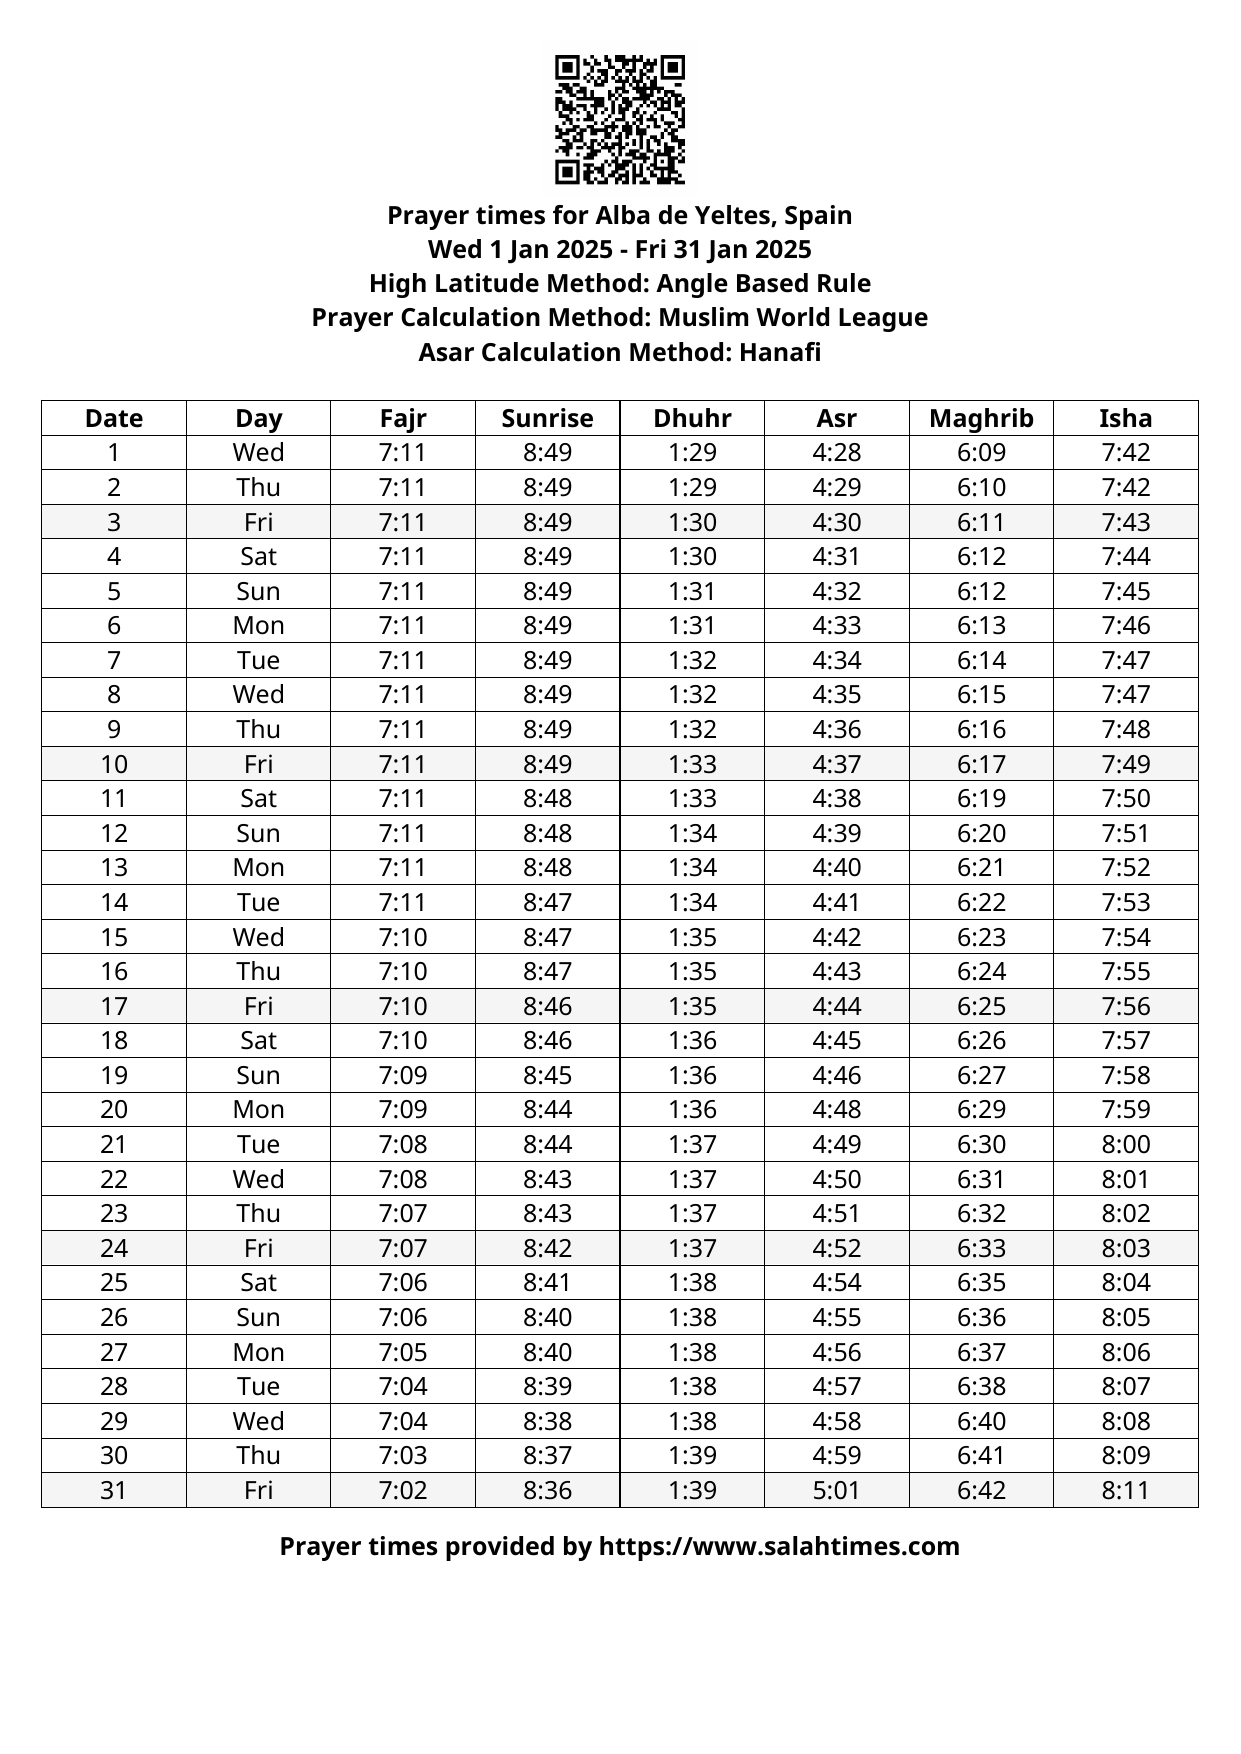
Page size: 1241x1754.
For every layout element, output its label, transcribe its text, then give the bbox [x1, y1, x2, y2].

table_cell Wed [187, 436, 330, 469]
table_cell 1:35 [621, 989, 764, 1022]
table_cell 4:43 [765, 954, 909, 988]
table_cell 30 [42, 1439, 186, 1472]
text Prayer times for Alba de Yeltes, Spain [42, 198, 1198, 232]
table_cell 1:35 [621, 920, 764, 953]
table_cell 1:37 [621, 1127, 764, 1161]
table_cell 6:35 [910, 1266, 1053, 1299]
table_cell 4:39 [765, 816, 909, 849]
table_cell 6:17 [910, 747, 1053, 780]
table_cell Fri [187, 1231, 330, 1264]
table_cell 8:04 [1054, 1266, 1198, 1299]
table_cell Tue [187, 1127, 330, 1161]
table_cell 4:49 [765, 1127, 909, 1161]
table_cell 8:08 [1054, 1404, 1198, 1437]
table_cell 4:30 [765, 505, 909, 538]
table_cell 7:11 [331, 747, 475, 780]
table_cell Tue [187, 643, 330, 677]
table_header Maghrib [910, 401, 1053, 434]
table_cell 1:37 [621, 1162, 764, 1195]
table_cell 1:35 [621, 954, 764, 988]
table_cell Thu [187, 954, 330, 988]
table_cell 4:56 [765, 1335, 909, 1368]
table_cell 18 [42, 1024, 186, 1057]
table_cell 6:41 [910, 1439, 1053, 1472]
table_cell 7:42 [1054, 470, 1198, 504]
table_cell 6:12 [910, 574, 1053, 607]
table_cell 23 [42, 1196, 186, 1230]
table_cell 8:49 [476, 609, 619, 642]
table_cell 7:11 [331, 539, 475, 573]
table_cell 8:39 [476, 1369, 619, 1403]
table_cell Wed [187, 1404, 330, 1437]
table_cell 4:48 [765, 1093, 909, 1126]
table_cell 29 [42, 1404, 186, 1437]
table_cell 7:52 [1054, 851, 1198, 884]
table_cell 7:03 [331, 1439, 475, 1472]
table_cell 4:29 [765, 470, 909, 504]
table_cell 7:08 [331, 1162, 475, 1195]
table_cell 21 [42, 1127, 186, 1161]
table_cell 8:49 [476, 643, 619, 677]
table_cell 1:36 [621, 1024, 764, 1057]
table_cell 4:28 [765, 436, 909, 469]
table_cell 8:43 [476, 1196, 619, 1230]
table_cell 4:31 [765, 539, 909, 573]
table_cell 1:38 [621, 1369, 764, 1403]
table_cell 6:42 [910, 1473, 1053, 1507]
table_cell 7:11 [331, 436, 475, 469]
table_cell 7:09 [331, 1093, 475, 1126]
table_cell 8:43 [476, 1162, 619, 1195]
table_cell 8:11 [1054, 1473, 1198, 1507]
table_cell 3 [42, 505, 186, 538]
table_cell 7:11 [331, 574, 475, 607]
table_cell 6:12 [910, 539, 1053, 573]
table_cell 4:34 [765, 643, 909, 677]
table_cell 8 [42, 678, 186, 711]
table_cell Sun [187, 816, 330, 849]
table_cell 7:42 [1054, 436, 1198, 469]
table_cell 10 [42, 747, 186, 780]
table_cell 7:11 [331, 505, 475, 538]
table_cell 1:32 [621, 712, 764, 746]
table_cell 7:53 [1054, 885, 1198, 919]
table_cell 7:11 [331, 712, 475, 746]
table_cell 4:51 [765, 1196, 909, 1230]
table_cell 7:56 [1054, 989, 1198, 1022]
table_cell 8:49 [476, 539, 619, 573]
table_cell 1:29 [621, 436, 764, 469]
table_header Day [187, 401, 330, 434]
table_cell 8:49 [476, 678, 619, 711]
table_cell Mon [187, 1335, 330, 1368]
table_cell 6:14 [910, 643, 1053, 677]
table_header Sunrise [476, 401, 619, 434]
table_cell 4:40 [765, 851, 909, 884]
table_cell 4:55 [765, 1300, 909, 1334]
table_cell 4:36 [765, 712, 909, 746]
table_cell 1:34 [621, 885, 764, 919]
table_cell 1:37 [621, 1196, 764, 1230]
table_cell 4:59 [765, 1439, 909, 1472]
table_cell 7:02 [331, 1473, 475, 1507]
table_cell 4:44 [765, 989, 909, 1022]
table_cell 16 [42, 954, 186, 988]
table_cell 8:49 [476, 505, 619, 538]
table_cell 7:11 [331, 851, 475, 884]
table_cell Thu [187, 712, 330, 746]
table_cell 1:36 [621, 1058, 764, 1092]
table_cell 4:37 [765, 747, 909, 780]
table_cell 8:00 [1054, 1127, 1198, 1161]
table_cell Wed [187, 1162, 330, 1195]
table_header Date [42, 401, 186, 434]
table_cell 8:45 [476, 1058, 619, 1092]
table_cell 8:47 [476, 920, 619, 953]
table_cell 6:31 [910, 1162, 1053, 1195]
table_cell 6:24 [910, 954, 1053, 988]
table_cell 7:51 [1054, 816, 1198, 849]
table_cell 12 [42, 816, 186, 849]
table_cell 6:37 [910, 1335, 1053, 1368]
table_cell 8:06 [1054, 1335, 1198, 1368]
table_cell 24 [42, 1231, 186, 1264]
table_cell 7:07 [331, 1196, 475, 1230]
table_cell 2 [42, 470, 186, 504]
table_cell 6:32 [910, 1196, 1053, 1230]
table_cell 7:44 [1054, 539, 1198, 573]
table_cell 5:01 [765, 1473, 909, 1507]
table_cell 7:11 [331, 643, 475, 677]
table_cell 1:36 [621, 1093, 764, 1126]
table_cell Sat [187, 781, 330, 815]
table_cell Mon [187, 851, 330, 884]
table_header Isha [1054, 401, 1198, 434]
table_cell 5 [42, 574, 186, 607]
table_cell 17 [42, 989, 186, 1022]
table_cell 4:45 [765, 1024, 909, 1057]
table_cell 7:49 [1054, 747, 1198, 780]
table_cell 4:54 [765, 1266, 909, 1299]
table_cell 1 [42, 436, 186, 469]
table_cell Wed [187, 678, 330, 711]
table_cell 4:35 [765, 678, 909, 711]
table_cell 15 [42, 920, 186, 953]
table_cell 7:08 [331, 1127, 475, 1161]
table_cell 8:49 [476, 747, 619, 780]
table_cell 8:44 [476, 1093, 619, 1126]
table_cell 6:38 [910, 1369, 1053, 1403]
table_cell 7 [42, 643, 186, 677]
table_cell 1:31 [621, 574, 764, 607]
table_cell 7:59 [1054, 1093, 1198, 1126]
table_cell 7:43 [1054, 505, 1198, 538]
table_cell Fri [187, 1473, 330, 1507]
table_cell Fri [187, 989, 330, 1022]
table_cell 7:11 [331, 470, 475, 504]
table_cell 7:10 [331, 989, 475, 1022]
table_cell 27 [42, 1335, 186, 1368]
table_cell Mon [187, 609, 330, 642]
table_cell 4:41 [765, 885, 909, 919]
table_header Fajr [331, 401, 475, 434]
table_cell 6:33 [910, 1231, 1053, 1264]
table_cell 7:09 [331, 1058, 475, 1092]
text Prayer times provided by https://www.salahtimes.com [42, 1528, 1198, 1563]
table_cell 6:09 [910, 436, 1053, 469]
table_cell Sun [187, 1058, 330, 1092]
table_cell Fri [187, 505, 330, 538]
table_cell 7:07 [331, 1231, 475, 1264]
table_cell 7:04 [331, 1404, 475, 1437]
table_cell Sat [187, 1024, 330, 1057]
table_cell 7:11 [331, 781, 475, 815]
table_cell 7:47 [1054, 643, 1198, 677]
table_cell 4:46 [765, 1058, 909, 1092]
table_cell 7:11 [331, 816, 475, 849]
table_cell 7:45 [1054, 574, 1198, 607]
table_cell 8:07 [1054, 1369, 1198, 1403]
table_cell 6:40 [910, 1404, 1053, 1437]
table_cell 8:01 [1054, 1162, 1198, 1195]
table_cell 4:50 [765, 1162, 909, 1195]
table_cell 4:57 [765, 1369, 909, 1403]
table_cell 8:47 [476, 885, 619, 919]
table_cell 7:10 [331, 1024, 475, 1057]
table_cell 6:22 [910, 885, 1053, 919]
table_cell 31 [42, 1473, 186, 1507]
table_cell Sun [187, 574, 330, 607]
table_cell 7:50 [1054, 781, 1198, 815]
table_cell 7:58 [1054, 1058, 1198, 1092]
table_cell Tue [187, 1369, 330, 1403]
table_cell 22 [42, 1162, 186, 1195]
table_cell Thu [187, 1196, 330, 1230]
table_cell 1:30 [621, 505, 764, 538]
table_cell 25 [42, 1266, 186, 1299]
table_cell Tue [187, 885, 330, 919]
table_cell 1:38 [621, 1266, 764, 1299]
picture [542, 41, 699, 198]
table_cell 1:31 [621, 609, 764, 642]
table_cell 8:02 [1054, 1196, 1198, 1230]
table_cell 7:48 [1054, 712, 1198, 746]
table_cell 1:33 [621, 781, 764, 815]
table_cell 7:11 [331, 885, 475, 919]
table_cell 8:46 [476, 1024, 619, 1057]
table_cell 8:38 [476, 1404, 619, 1437]
table_cell 8:36 [476, 1473, 619, 1507]
table_cell 1:30 [621, 539, 764, 573]
table_cell 1:32 [621, 678, 764, 711]
table_cell Mon [187, 1093, 330, 1126]
table_cell 6 [42, 609, 186, 642]
table_cell 8:49 [476, 574, 619, 607]
table_cell 7:11 [331, 609, 475, 642]
table_cell Thu [187, 470, 330, 504]
table_cell 6:27 [910, 1058, 1053, 1092]
table_cell 1:38 [621, 1335, 764, 1368]
table_cell 6:25 [910, 989, 1053, 1022]
table_cell 1:38 [621, 1300, 764, 1334]
table_cell Sat [187, 1266, 330, 1299]
table_cell 1:39 [621, 1439, 764, 1472]
table_cell 8:40 [476, 1300, 619, 1334]
table_cell 19 [42, 1058, 186, 1092]
table_cell 8:03 [1054, 1231, 1198, 1264]
table_cell 6:36 [910, 1300, 1053, 1334]
table_cell 8:49 [476, 436, 619, 469]
table_cell 1:34 [621, 851, 764, 884]
table_cell 7:11 [331, 678, 475, 711]
table_cell 13 [42, 851, 186, 884]
table_cell 7:05 [331, 1335, 475, 1368]
text Prayer Calculation Method: Muslim World League [42, 300, 1198, 334]
table_cell 8:48 [476, 781, 619, 815]
text Wed 1 Jan 2025 - Fri 31 Jan 2025 [42, 232, 1198, 266]
table_cell 8:48 [476, 816, 619, 849]
table_cell 4:33 [765, 609, 909, 642]
table_cell 6:10 [910, 470, 1053, 504]
table_cell 1:37 [621, 1231, 764, 1264]
table_cell Sat [187, 539, 330, 573]
table_cell 1:39 [621, 1473, 764, 1507]
table_header Asr [765, 401, 909, 434]
table_cell 6:23 [910, 920, 1053, 953]
table_cell 8:44 [476, 1127, 619, 1161]
text Asar Calculation Method: Hanafi [42, 334, 1198, 368]
table_cell 11 [42, 781, 186, 815]
table_cell 7:04 [331, 1369, 475, 1403]
table_cell 8:09 [1054, 1439, 1198, 1472]
table_cell 7:47 [1054, 678, 1198, 711]
table_cell 26 [42, 1300, 186, 1334]
table_cell 8:46 [476, 989, 619, 1022]
table_cell 28 [42, 1369, 186, 1403]
table_cell 6:13 [910, 609, 1053, 642]
table_cell 4 [42, 539, 186, 573]
table_cell 8:42 [476, 1231, 619, 1264]
table_cell 8:48 [476, 851, 619, 884]
table_cell 8:49 [476, 712, 619, 746]
table_cell 6:26 [910, 1024, 1053, 1057]
table_cell 8:05 [1054, 1300, 1198, 1334]
table_cell 8:47 [476, 954, 619, 988]
table_cell 8:37 [476, 1439, 619, 1472]
table_cell 1:32 [621, 643, 764, 677]
table_cell 20 [42, 1093, 186, 1126]
text High Latitude Method: Angle Based Rule [42, 266, 1198, 300]
table_cell 4:38 [765, 781, 909, 815]
table_cell 6:11 [910, 505, 1053, 538]
table_cell 6:20 [910, 816, 1053, 849]
table_cell 8:41 [476, 1266, 619, 1299]
table_cell 6:19 [910, 781, 1053, 815]
table_cell 8:40 [476, 1335, 619, 1368]
table_cell 8:49 [476, 470, 619, 504]
table_cell Wed [187, 920, 330, 953]
table_cell 7:46 [1054, 609, 1198, 642]
table_cell 7:55 [1054, 954, 1198, 988]
table_cell 7:06 [331, 1266, 475, 1299]
table_cell 7:06 [331, 1300, 475, 1334]
table_cell 6:16 [910, 712, 1053, 746]
table_cell Fri [187, 747, 330, 780]
table_header Dhuhr [621, 401, 764, 434]
table_cell 9 [42, 712, 186, 746]
table_cell 1:33 [621, 747, 764, 780]
table_cell 4:58 [765, 1404, 909, 1437]
table_cell 7:10 [331, 954, 475, 988]
table_cell 6:30 [910, 1127, 1053, 1161]
table_cell 1:34 [621, 816, 764, 849]
table_cell 4:42 [765, 920, 909, 953]
table_cell 6:21 [910, 851, 1053, 884]
table_cell Thu [187, 1439, 330, 1472]
table_cell 7:54 [1054, 920, 1198, 953]
table_cell 7:57 [1054, 1024, 1198, 1057]
table_cell 1:29 [621, 470, 764, 504]
table_cell 14 [42, 885, 186, 919]
table_cell 6:15 [910, 678, 1053, 711]
table_cell 6:29 [910, 1093, 1053, 1126]
table_cell 1:38 [621, 1404, 764, 1437]
table_cell 4:32 [765, 574, 909, 607]
table_cell Sun [187, 1300, 330, 1334]
table_cell 4:52 [765, 1231, 909, 1264]
table_cell 7:10 [331, 920, 475, 953]
